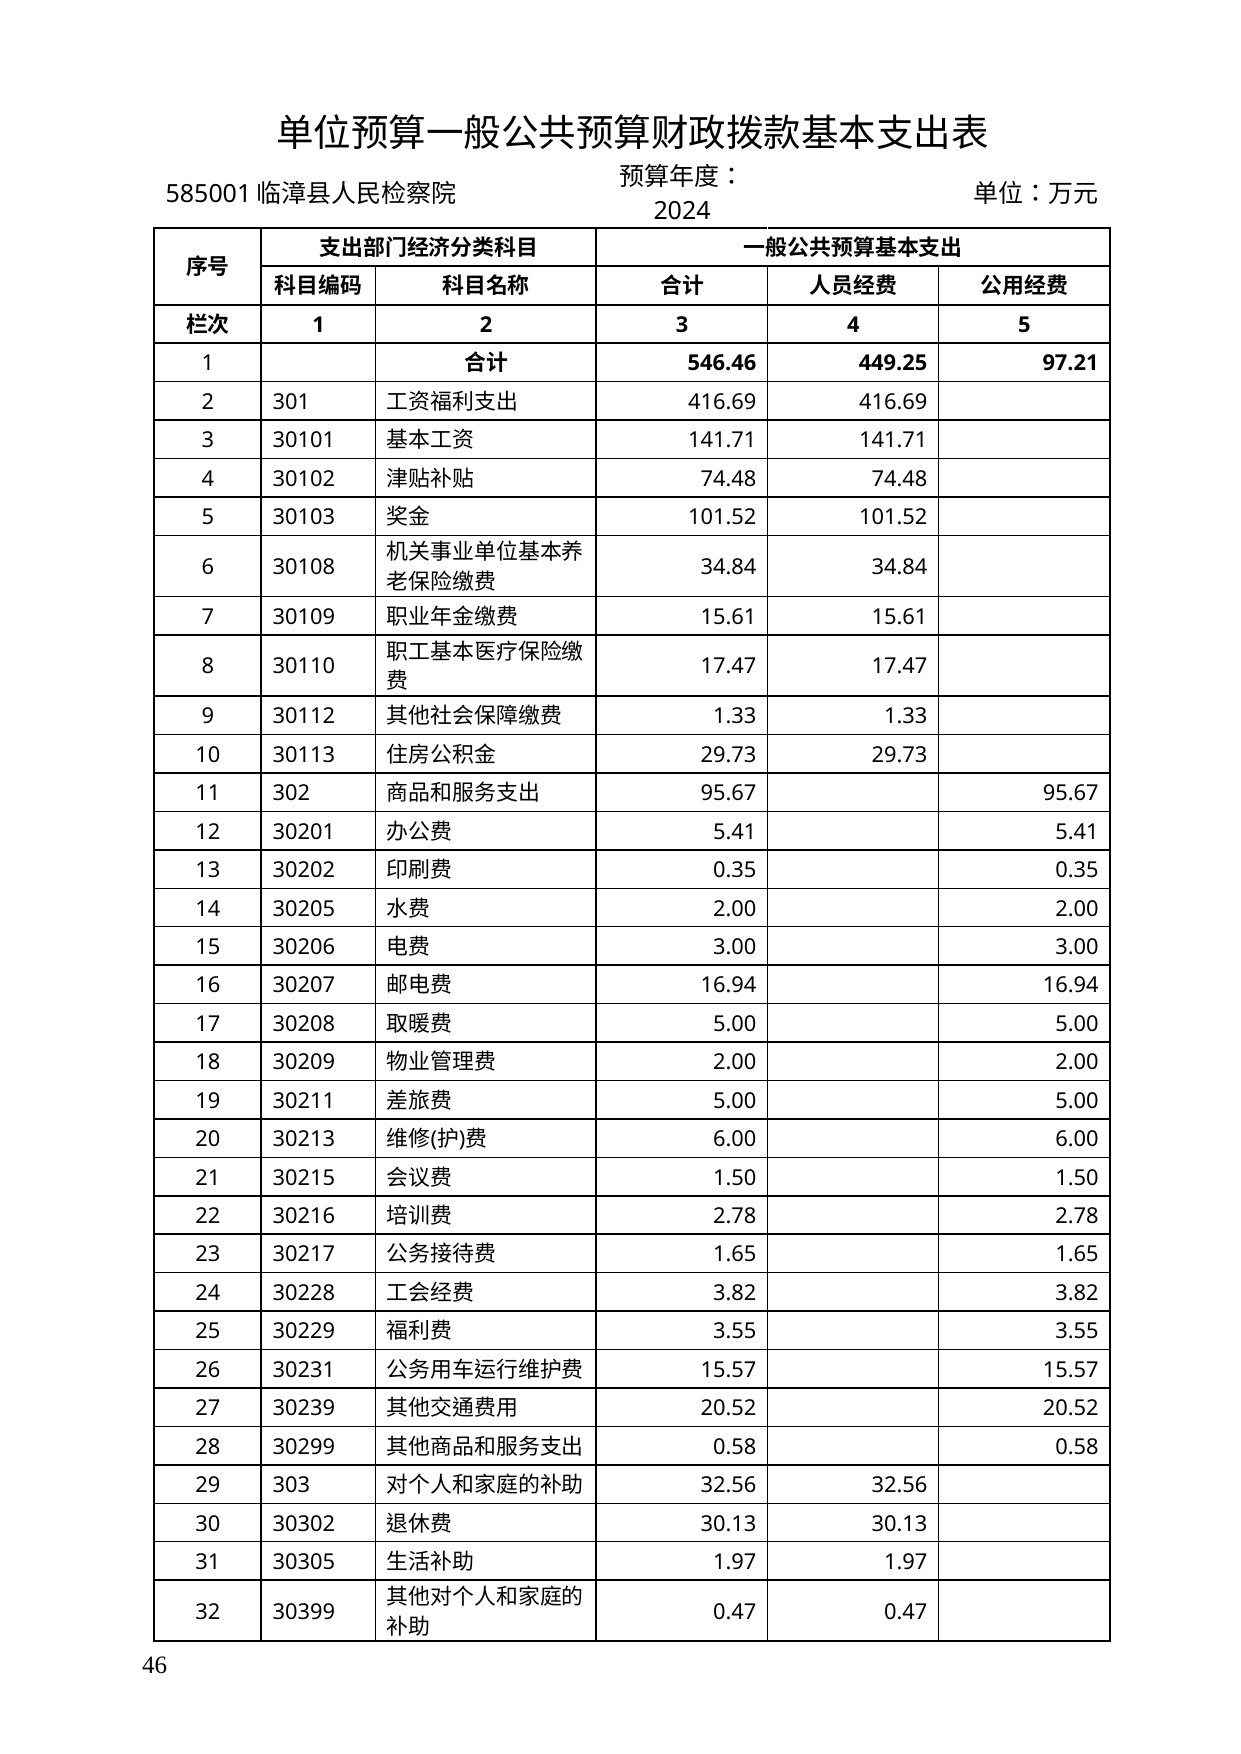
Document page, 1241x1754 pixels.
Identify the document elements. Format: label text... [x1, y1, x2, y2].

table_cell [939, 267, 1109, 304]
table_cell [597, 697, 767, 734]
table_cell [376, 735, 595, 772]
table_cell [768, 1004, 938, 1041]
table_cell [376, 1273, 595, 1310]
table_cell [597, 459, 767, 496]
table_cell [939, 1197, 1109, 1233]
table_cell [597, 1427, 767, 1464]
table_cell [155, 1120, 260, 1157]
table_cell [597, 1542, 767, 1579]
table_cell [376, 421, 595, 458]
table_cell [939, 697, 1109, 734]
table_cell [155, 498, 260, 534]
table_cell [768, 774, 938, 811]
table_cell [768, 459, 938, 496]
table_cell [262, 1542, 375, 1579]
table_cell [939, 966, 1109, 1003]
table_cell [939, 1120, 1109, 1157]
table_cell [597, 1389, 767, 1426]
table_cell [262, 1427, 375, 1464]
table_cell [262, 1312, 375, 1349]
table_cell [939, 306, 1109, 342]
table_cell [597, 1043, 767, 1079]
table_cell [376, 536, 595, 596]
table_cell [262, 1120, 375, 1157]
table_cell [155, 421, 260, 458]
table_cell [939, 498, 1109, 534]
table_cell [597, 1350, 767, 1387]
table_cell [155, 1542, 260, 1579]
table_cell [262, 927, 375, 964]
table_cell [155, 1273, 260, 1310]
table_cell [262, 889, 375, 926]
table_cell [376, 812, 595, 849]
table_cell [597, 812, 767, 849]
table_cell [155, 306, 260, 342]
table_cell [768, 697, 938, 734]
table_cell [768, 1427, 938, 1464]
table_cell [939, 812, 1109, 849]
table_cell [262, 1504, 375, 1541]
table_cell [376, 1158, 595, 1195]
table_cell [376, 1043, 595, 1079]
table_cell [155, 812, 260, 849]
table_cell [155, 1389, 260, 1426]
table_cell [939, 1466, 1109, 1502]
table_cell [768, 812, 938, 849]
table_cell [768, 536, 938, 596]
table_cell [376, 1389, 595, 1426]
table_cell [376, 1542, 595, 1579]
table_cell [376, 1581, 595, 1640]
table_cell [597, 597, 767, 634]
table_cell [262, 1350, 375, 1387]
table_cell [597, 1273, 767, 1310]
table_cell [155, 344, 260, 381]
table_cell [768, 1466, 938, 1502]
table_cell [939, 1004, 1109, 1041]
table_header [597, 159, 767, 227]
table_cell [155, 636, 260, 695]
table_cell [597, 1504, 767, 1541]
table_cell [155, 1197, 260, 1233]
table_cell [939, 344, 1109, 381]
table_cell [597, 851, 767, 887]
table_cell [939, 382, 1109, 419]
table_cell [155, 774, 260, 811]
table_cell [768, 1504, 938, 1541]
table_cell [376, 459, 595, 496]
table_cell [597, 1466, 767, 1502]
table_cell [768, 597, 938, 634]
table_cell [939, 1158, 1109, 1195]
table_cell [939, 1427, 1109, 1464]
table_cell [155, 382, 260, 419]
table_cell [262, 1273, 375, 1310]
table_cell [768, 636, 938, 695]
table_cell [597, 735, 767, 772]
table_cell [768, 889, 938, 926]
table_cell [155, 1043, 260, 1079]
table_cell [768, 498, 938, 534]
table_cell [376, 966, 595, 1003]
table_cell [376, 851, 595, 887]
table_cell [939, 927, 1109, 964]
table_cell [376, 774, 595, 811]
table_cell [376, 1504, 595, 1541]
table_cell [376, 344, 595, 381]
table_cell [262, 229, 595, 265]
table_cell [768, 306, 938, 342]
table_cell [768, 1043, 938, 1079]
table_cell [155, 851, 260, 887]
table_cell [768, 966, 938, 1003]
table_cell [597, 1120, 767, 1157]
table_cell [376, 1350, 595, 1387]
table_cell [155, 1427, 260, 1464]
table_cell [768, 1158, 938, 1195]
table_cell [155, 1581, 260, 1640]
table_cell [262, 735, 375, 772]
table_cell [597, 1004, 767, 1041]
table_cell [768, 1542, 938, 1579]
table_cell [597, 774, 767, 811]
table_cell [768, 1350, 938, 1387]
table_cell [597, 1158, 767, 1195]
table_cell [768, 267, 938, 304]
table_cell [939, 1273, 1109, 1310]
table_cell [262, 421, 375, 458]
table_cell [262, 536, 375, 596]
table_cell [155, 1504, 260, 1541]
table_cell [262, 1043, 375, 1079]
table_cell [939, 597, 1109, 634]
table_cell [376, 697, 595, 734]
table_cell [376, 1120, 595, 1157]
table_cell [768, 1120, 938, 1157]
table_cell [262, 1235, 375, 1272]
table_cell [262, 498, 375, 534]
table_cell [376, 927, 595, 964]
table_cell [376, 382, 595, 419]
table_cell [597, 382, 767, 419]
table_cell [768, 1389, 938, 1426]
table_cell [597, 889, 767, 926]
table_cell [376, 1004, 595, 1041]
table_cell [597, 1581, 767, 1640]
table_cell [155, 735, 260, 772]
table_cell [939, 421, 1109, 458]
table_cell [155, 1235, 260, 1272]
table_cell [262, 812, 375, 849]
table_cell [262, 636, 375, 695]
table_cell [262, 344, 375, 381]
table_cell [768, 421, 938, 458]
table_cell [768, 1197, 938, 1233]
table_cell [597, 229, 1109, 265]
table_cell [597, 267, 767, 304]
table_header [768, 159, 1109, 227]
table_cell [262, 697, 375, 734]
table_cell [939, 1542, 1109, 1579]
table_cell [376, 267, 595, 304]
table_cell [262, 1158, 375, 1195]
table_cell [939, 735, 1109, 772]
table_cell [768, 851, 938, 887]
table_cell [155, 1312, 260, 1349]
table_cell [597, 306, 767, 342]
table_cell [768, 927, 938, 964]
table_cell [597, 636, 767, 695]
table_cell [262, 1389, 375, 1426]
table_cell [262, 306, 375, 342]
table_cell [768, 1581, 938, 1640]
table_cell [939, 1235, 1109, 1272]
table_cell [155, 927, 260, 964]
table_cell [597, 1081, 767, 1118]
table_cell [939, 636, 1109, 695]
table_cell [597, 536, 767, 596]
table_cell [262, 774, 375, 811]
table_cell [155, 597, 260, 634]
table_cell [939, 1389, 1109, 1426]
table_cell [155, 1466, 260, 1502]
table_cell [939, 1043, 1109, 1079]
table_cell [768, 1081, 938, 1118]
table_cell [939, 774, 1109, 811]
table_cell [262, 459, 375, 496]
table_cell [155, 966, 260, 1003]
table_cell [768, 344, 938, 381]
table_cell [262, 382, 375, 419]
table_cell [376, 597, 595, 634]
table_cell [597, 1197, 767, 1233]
text 单位预算一般公共预算财政拨款基本支出表 [142, 106, 1122, 157]
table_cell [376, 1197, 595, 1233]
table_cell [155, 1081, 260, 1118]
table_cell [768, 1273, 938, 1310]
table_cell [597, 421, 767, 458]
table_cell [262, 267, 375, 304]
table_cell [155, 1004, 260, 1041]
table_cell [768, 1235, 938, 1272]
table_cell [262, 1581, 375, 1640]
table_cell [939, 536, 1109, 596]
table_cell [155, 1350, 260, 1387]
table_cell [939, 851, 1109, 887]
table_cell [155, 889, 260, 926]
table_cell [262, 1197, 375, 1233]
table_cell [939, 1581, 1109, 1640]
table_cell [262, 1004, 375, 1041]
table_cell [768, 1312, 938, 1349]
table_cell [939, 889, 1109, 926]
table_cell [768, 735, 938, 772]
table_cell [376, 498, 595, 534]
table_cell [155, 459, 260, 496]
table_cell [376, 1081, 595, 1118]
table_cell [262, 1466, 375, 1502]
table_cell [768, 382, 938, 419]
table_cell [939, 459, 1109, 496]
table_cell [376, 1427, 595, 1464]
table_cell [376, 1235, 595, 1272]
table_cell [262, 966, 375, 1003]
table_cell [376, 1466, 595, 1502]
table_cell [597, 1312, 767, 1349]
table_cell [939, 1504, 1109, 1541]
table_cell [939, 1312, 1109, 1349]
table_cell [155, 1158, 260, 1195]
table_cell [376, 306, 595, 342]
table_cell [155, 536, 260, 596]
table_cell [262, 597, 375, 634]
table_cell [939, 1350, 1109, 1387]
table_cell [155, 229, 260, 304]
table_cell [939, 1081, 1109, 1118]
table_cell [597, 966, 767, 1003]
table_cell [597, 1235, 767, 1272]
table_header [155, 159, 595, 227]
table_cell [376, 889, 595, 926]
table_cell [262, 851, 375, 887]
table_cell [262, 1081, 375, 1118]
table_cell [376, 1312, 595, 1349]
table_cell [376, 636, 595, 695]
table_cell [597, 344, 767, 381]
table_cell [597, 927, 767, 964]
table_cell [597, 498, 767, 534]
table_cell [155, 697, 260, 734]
